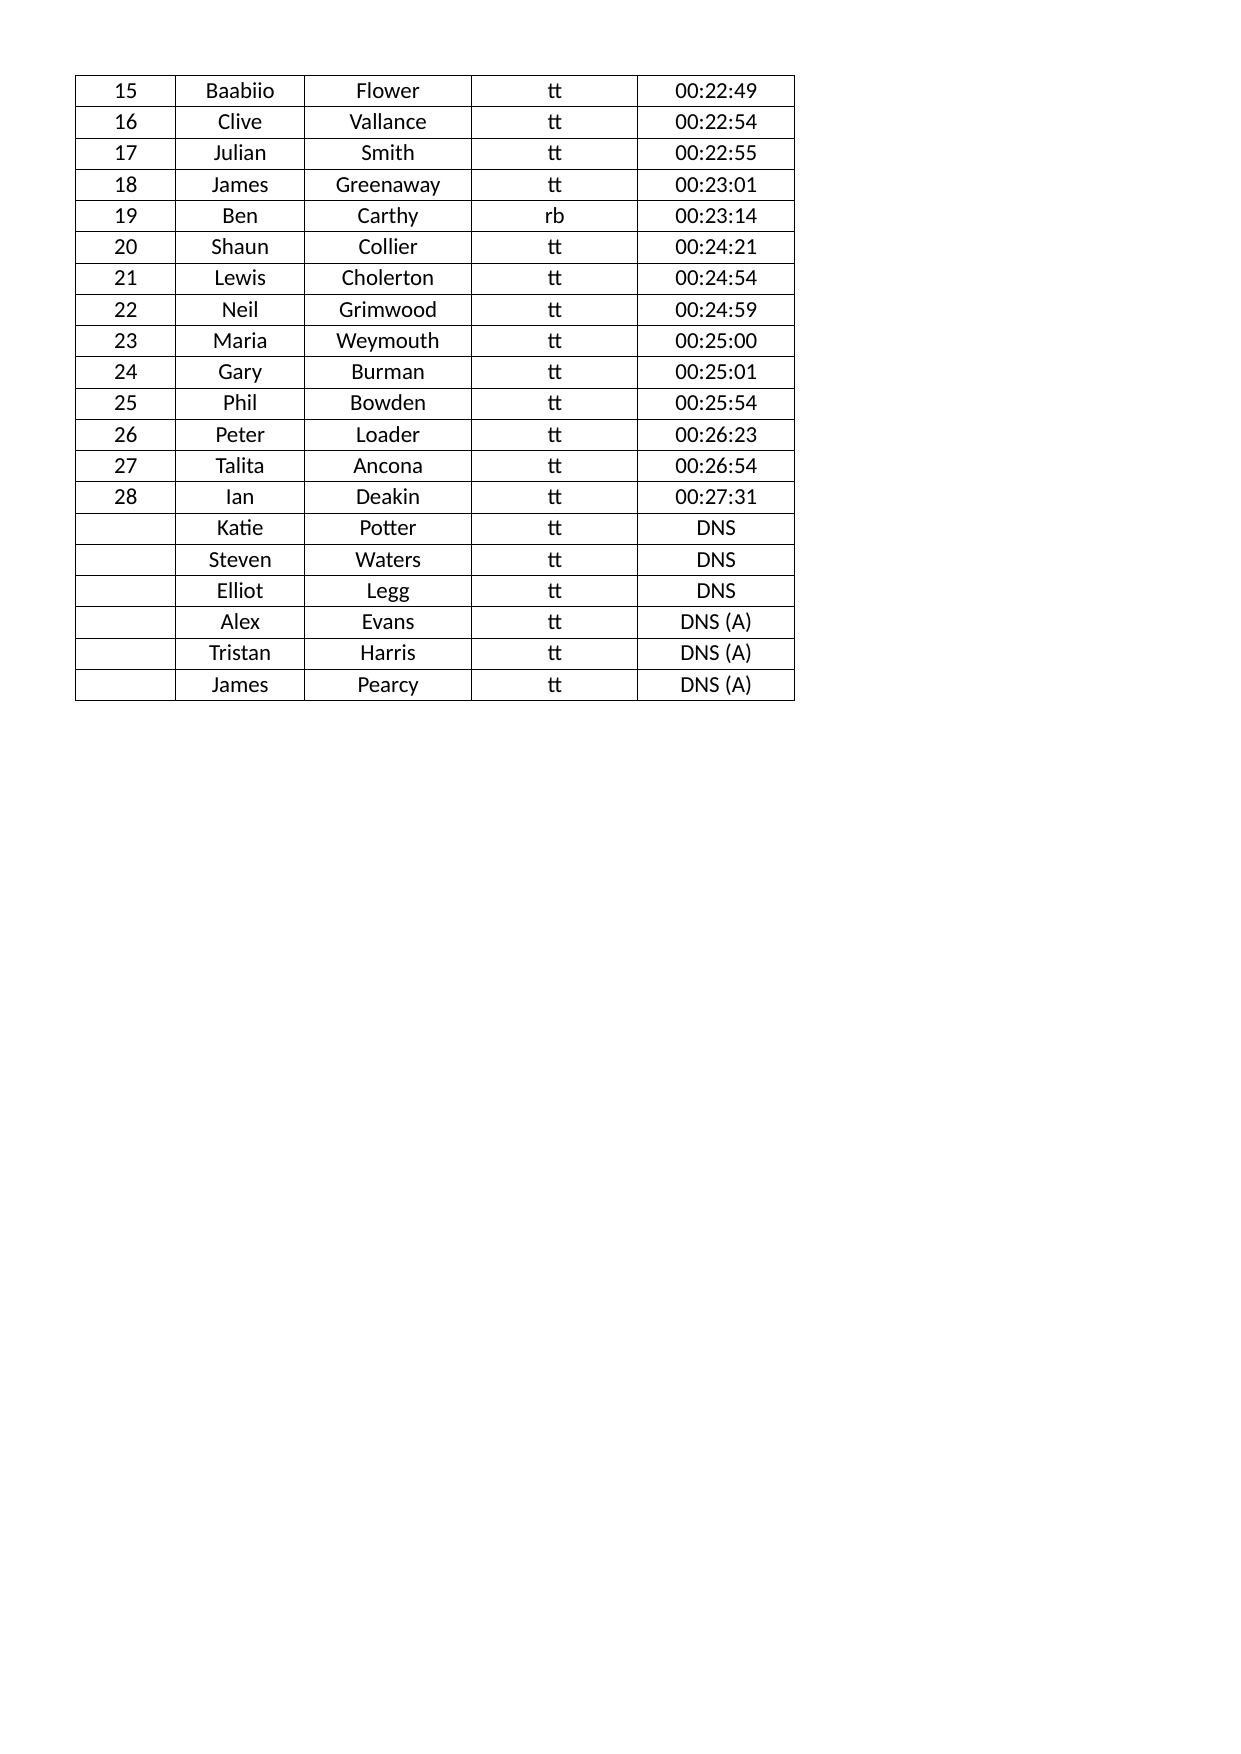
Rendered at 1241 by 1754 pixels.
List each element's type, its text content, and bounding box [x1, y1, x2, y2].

table_cell tt [472, 420, 637, 450]
table_cell Greenaway [305, 170, 471, 200]
table_cell tt [472, 107, 637, 137]
table_cell 28 [76, 482, 175, 512]
table_cell 15 [76, 76, 175, 106]
table_cell 00:25:54 [638, 389, 794, 419]
table_cell DNS (A) [638, 670, 794, 700]
table_cell Vallance [305, 107, 471, 137]
table_cell Cholerton [305, 264, 471, 294]
table_cell 17 [76, 139, 175, 169]
table_cell 16 [76, 107, 175, 137]
table_cell 00:25:00 [638, 326, 794, 356]
table_cell Baabiio [176, 76, 304, 106]
table_cell 18 [76, 170, 175, 200]
table_cell 00:22:55 [638, 139, 794, 169]
table_cell [76, 607, 175, 637]
table_cell rb [472, 201, 637, 231]
table_cell [76, 639, 175, 669]
table_cell tt [472, 357, 637, 387]
table_cell 22 [76, 295, 175, 325]
table_cell tt [472, 139, 637, 169]
table_cell 20 [76, 232, 175, 262]
table_cell Lewis [176, 264, 304, 294]
table_cell Legg [305, 576, 471, 606]
table_cell Phil [176, 389, 304, 419]
table_cell 00:24:54 [638, 264, 794, 294]
table_cell [76, 514, 175, 544]
table_cell Ben [176, 201, 304, 231]
table_cell Peter [176, 420, 304, 450]
table_cell 27 [76, 451, 175, 481]
table_cell DNS (A) [638, 639, 794, 669]
table_cell Flower [305, 76, 471, 106]
table_cell 00:24:59 [638, 295, 794, 325]
table_cell Evans [305, 607, 471, 637]
table_cell Maria [176, 326, 304, 356]
table_cell Alex [176, 607, 304, 637]
table_cell Elliot [176, 576, 304, 606]
table_cell 00:24:21 [638, 232, 794, 262]
table_cell Bowden [305, 389, 471, 419]
table_cell Burman [305, 357, 471, 387]
table_cell [76, 545, 175, 575]
table_cell Weymouth [305, 326, 471, 356]
table_cell Neil [176, 295, 304, 325]
table_cell tt [472, 76, 637, 106]
table_cell Pearcy [305, 670, 471, 700]
table_cell 00:26:54 [638, 451, 794, 481]
table_cell Potter [305, 514, 471, 544]
table_cell Waters [305, 545, 471, 575]
table_cell tt [472, 545, 637, 575]
table_cell DNS [638, 514, 794, 544]
table_cell 25 [76, 389, 175, 419]
table_cell tt [472, 639, 637, 669]
table_cell 00:22:49 [638, 76, 794, 106]
table_cell tt [472, 295, 637, 325]
table_cell 00:23:14 [638, 201, 794, 231]
table_cell 00:22:54 [638, 107, 794, 137]
table_cell tt [472, 482, 637, 512]
table_cell Carthy [305, 201, 471, 231]
table_cell 23 [76, 326, 175, 356]
table_cell Clive [176, 107, 304, 137]
table_cell James [176, 670, 304, 700]
table_cell tt [472, 576, 637, 606]
table_cell 26 [76, 420, 175, 450]
table_cell tt [472, 232, 637, 262]
table_cell Collier [305, 232, 471, 262]
table_cell DNS [638, 545, 794, 575]
table_cell 19 [76, 201, 175, 231]
table_cell tt [472, 264, 637, 294]
table_cell tt [472, 670, 637, 700]
table_cell 00:26:23 [638, 420, 794, 450]
table_cell Shaun [176, 232, 304, 262]
table_cell Harris [305, 639, 471, 669]
table_cell tt [472, 514, 637, 544]
table_cell tt [472, 389, 637, 419]
table_cell 00:25:01 [638, 357, 794, 387]
table_cell [76, 670, 175, 700]
table_cell tt [472, 607, 637, 637]
table_cell 24 [76, 357, 175, 387]
table_cell [76, 576, 175, 606]
table_cell Tristan [176, 639, 304, 669]
table_cell Deakin [305, 482, 471, 512]
table_cell tt [472, 326, 637, 356]
table_cell DNS (A) [638, 607, 794, 637]
table_cell Smith [305, 139, 471, 169]
table_cell Julian [176, 139, 304, 169]
table_cell tt [472, 451, 637, 481]
table_cell Talita [176, 451, 304, 481]
table_cell Steven [176, 545, 304, 575]
table_cell Gary [176, 357, 304, 387]
table_cell DNS [638, 576, 794, 606]
table_cell 00:23:01 [638, 170, 794, 200]
table_cell James [176, 170, 304, 200]
table_cell Ian [176, 482, 304, 512]
table_cell 21 [76, 264, 175, 294]
table_cell 00:27:31 [638, 482, 794, 512]
table_cell Loader [305, 420, 471, 450]
table_cell Grimwood [305, 295, 471, 325]
table_cell tt [472, 170, 637, 200]
table_cell Ancona [305, 451, 471, 481]
table_cell Katie [176, 514, 304, 544]
